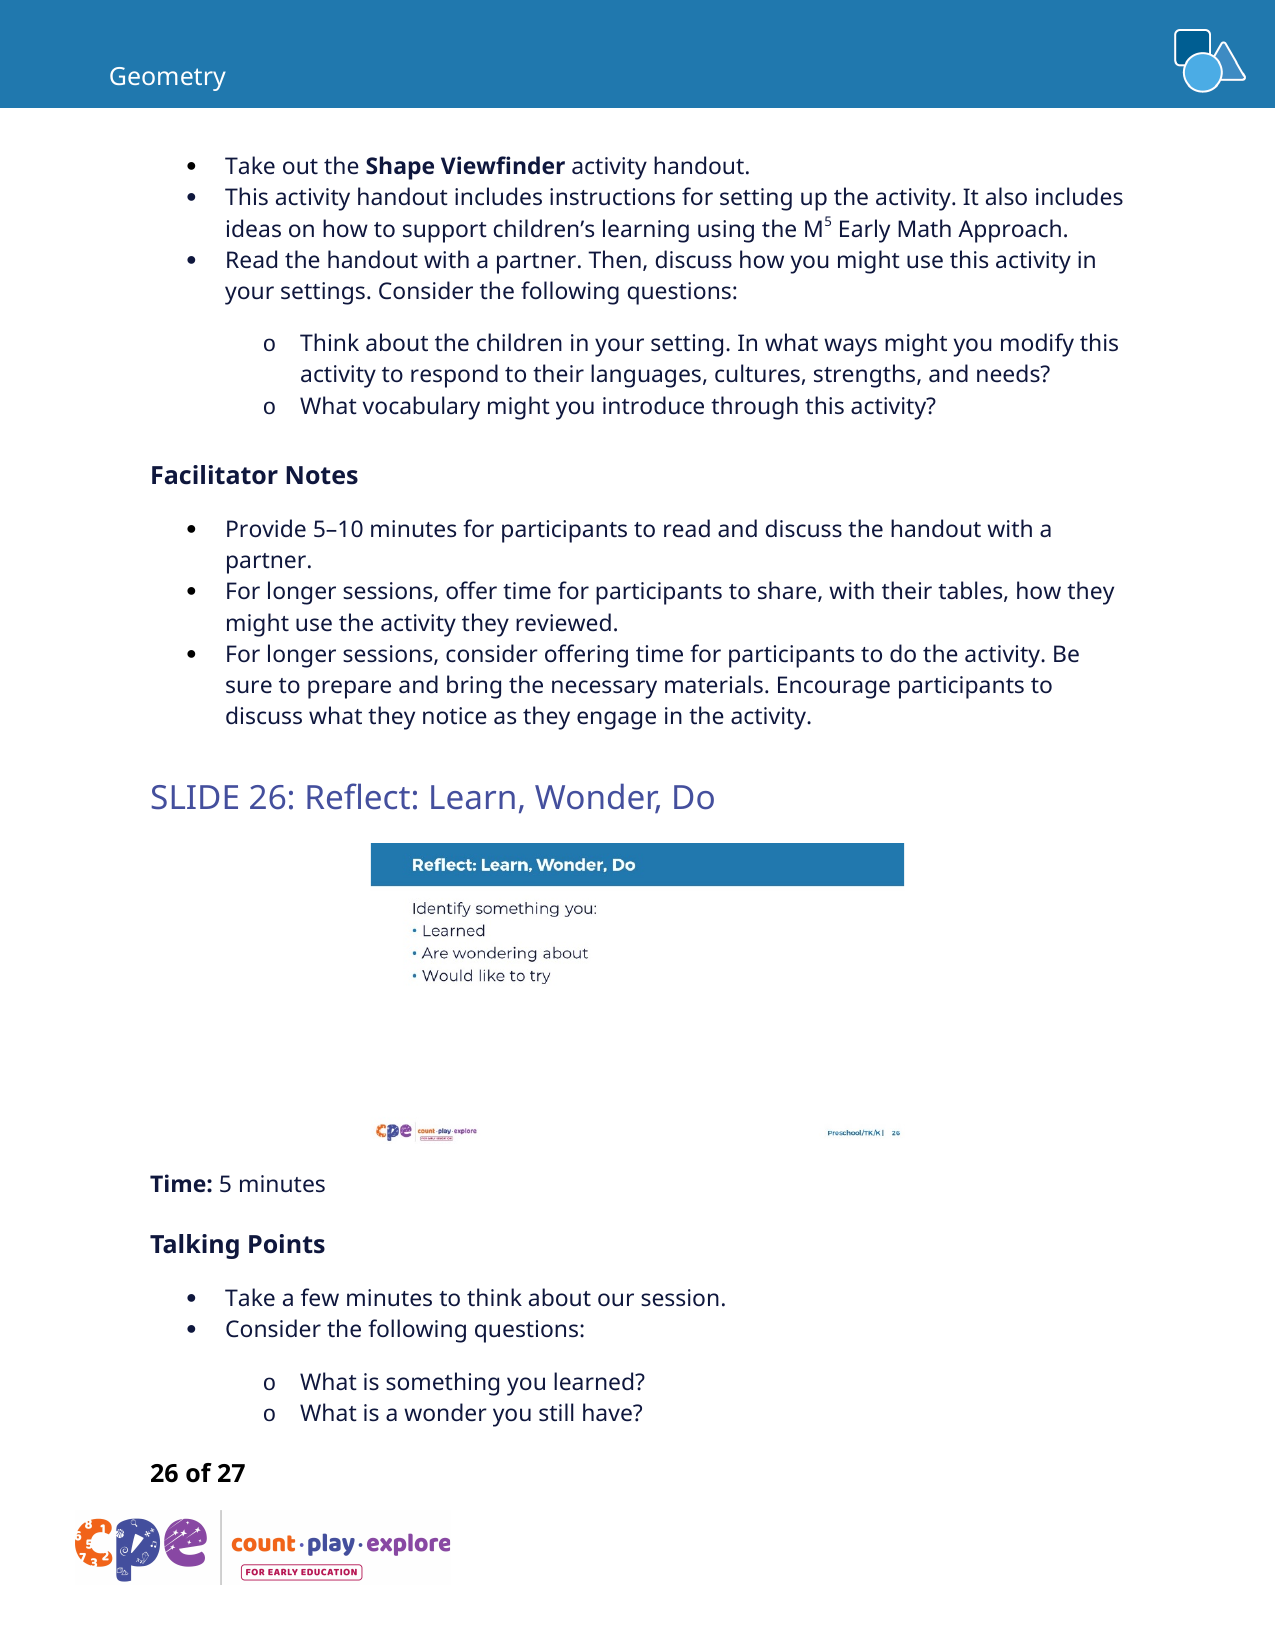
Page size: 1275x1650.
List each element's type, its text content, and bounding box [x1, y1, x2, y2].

subtitle Facilitator Notes [150, 442, 1125, 492]
picture [0, 0, 1275, 108]
list Take a few minutes to think about our session. [187, 1282, 1125, 1313]
list What is something you learned? [262, 1365, 1125, 1397]
list Think about the children in your setting. In what ways might you modify this activity to respond to their languages, cultures, strengths, and needs? [262, 327, 1125, 390]
subtitle SLIDE 26: Reflect: Learn, Wonder, Do [150, 769, 1125, 819]
list Provide 5–10 minutes for participants to read and discuss the handout with a partner. [187, 513, 1125, 575]
list What is a wonder you still have? [262, 1397, 1125, 1428]
picture [370, 843, 905, 1144]
subtitle Talking Points [150, 1211, 1125, 1261]
list What vocabulary might you introduce through this activity? [262, 390, 1125, 421]
list Read the handout with a partner. Then, discuss how you might use this activity in your settings. Consider the following questions: [187, 244, 1125, 306]
list This activity handout includes instructions for setting up the activity. It also includes ideas on how to support children’s learning using the M5 Early Math Approach. [187, 181, 1125, 244]
list Consider the following questions: [187, 1313, 1125, 1344]
list For longer sessions, consider offering time for participants to do the activity. Be sure to prepare and bring the necessary materials. Encourage participants to discuss what they notice as they engage in the activity. [187, 638, 1125, 731]
text Time: 5 minutes [150, 1167, 1125, 1199]
picture [75, 1510, 451, 1585]
list For longer sessions, offer time for participants to share, with their tables, how they might use the activity they reviewed. [187, 575, 1125, 638]
list Take out the Shape Viewfinder activity handout. [187, 150, 1125, 181]
